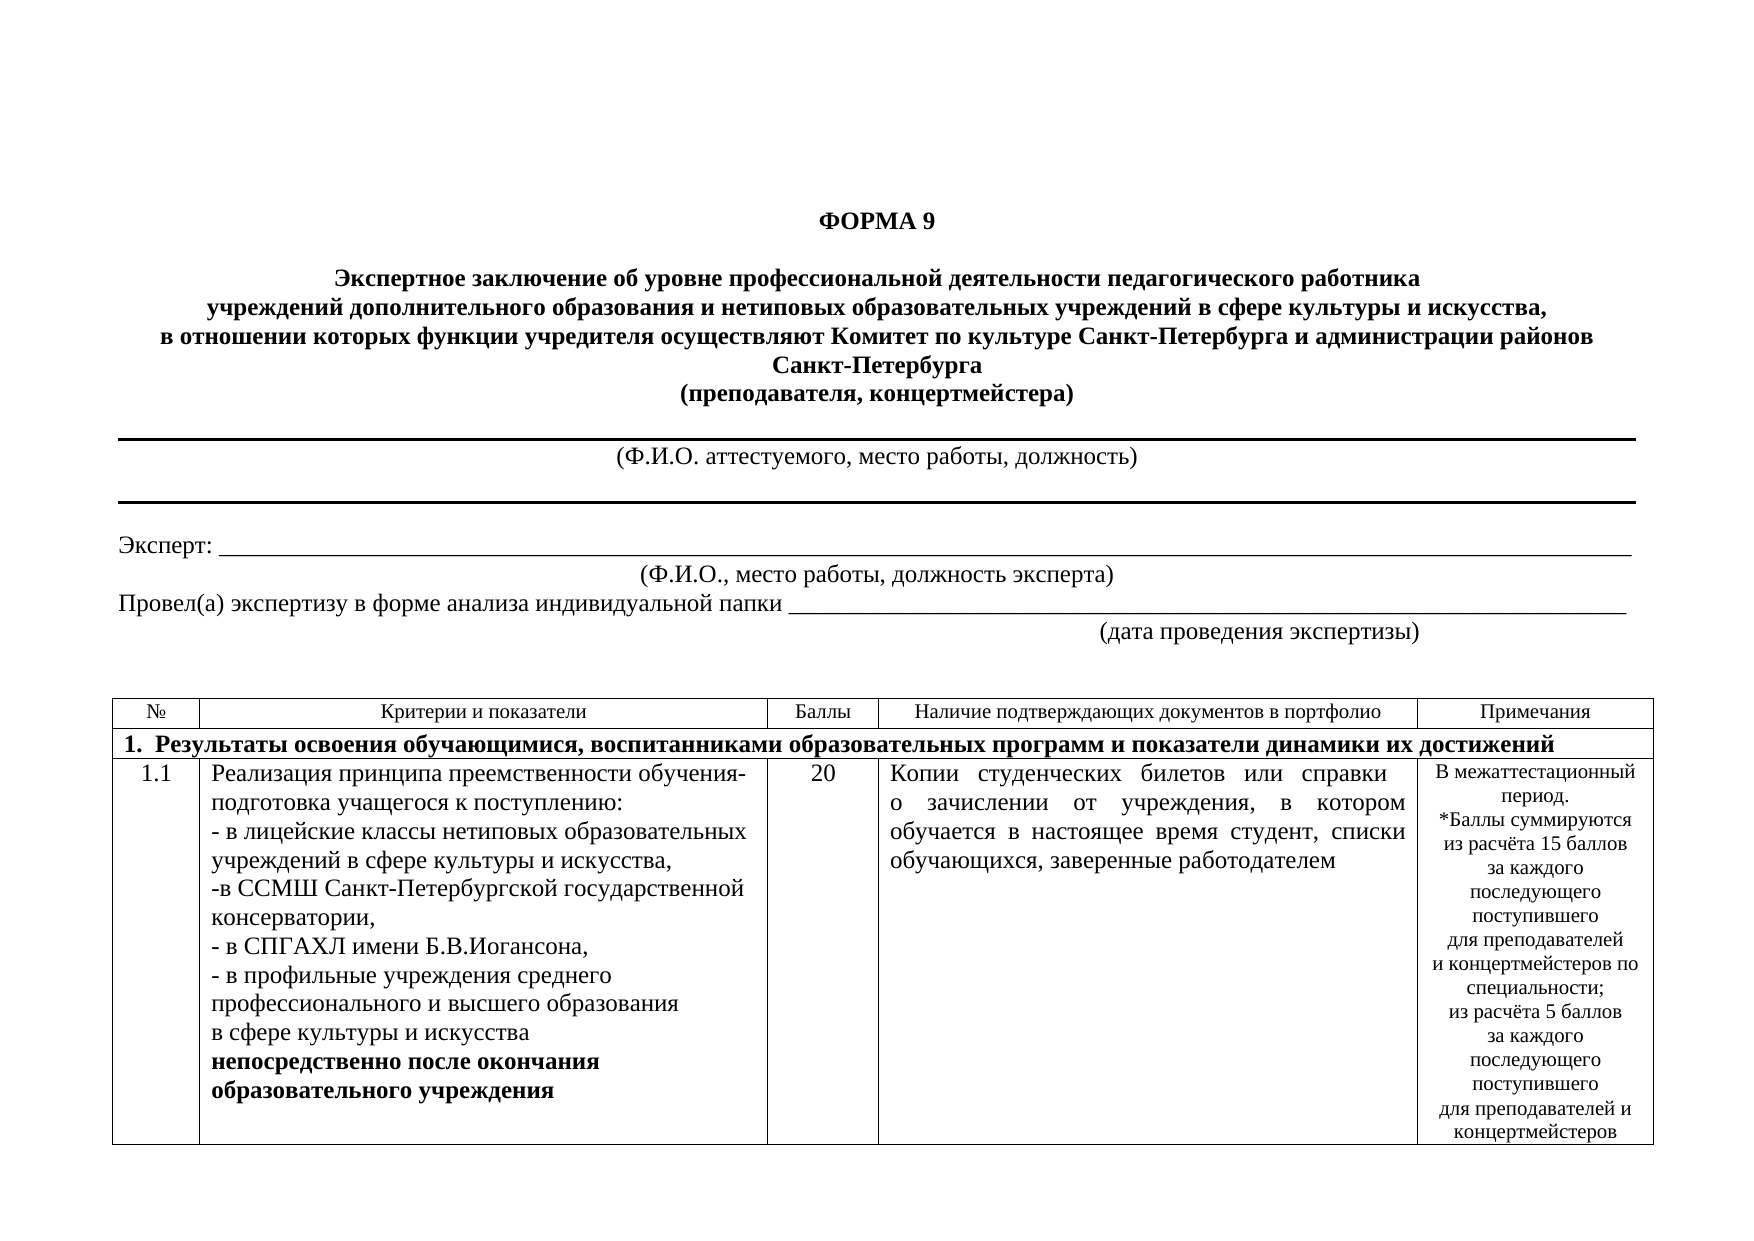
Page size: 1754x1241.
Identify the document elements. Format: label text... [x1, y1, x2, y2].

text Эксперт: _________________________________________________________________________________________________________________ [118, 530, 1636, 559]
table_header Критерии и показатели [200, 699, 767, 728]
text Провел(а) экспертизу в форме анализа индивидуальной папки ___________________________________________________________________ [118, 588, 1636, 616]
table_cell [1418, 759, 1653, 1143]
table_header Примечания [1418, 699, 1653, 728]
table_cell 1.1 [113, 759, 199, 1143]
table_cell 20 [768, 759, 878, 1143]
text Экспертное заключение об уровне профессиональной деятельности педагогического работника [118, 263, 1636, 292]
text (Ф.И.О., место работы, должность эксперта) [118, 559, 1636, 588]
table_header Баллы [768, 699, 878, 728]
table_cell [200, 759, 767, 1143]
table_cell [879, 759, 1417, 1143]
table_cell 1. Результаты освоения обучающимися, воспитанниками образовательных программ и показатели динамики их достижений [113, 729, 1653, 757]
text ФОРМА 9 [118, 206, 1636, 235]
table_header Наличие подтверждающих документов в портфолио [879, 699, 1417, 728]
text (преподавателя, концертмейстера) [118, 378, 1636, 407]
text (Ф.И.О. аттестуемого, место работы, должность) [118, 441, 1636, 470]
text (дата проведения экспертизы) [118, 616, 1636, 645]
text учреждений дополнительного образования и нетиповых образовательных учреждений в сфере культуры и искусства, [118, 292, 1636, 321]
text в отношении которых функции учредителя осуществляют Комитет по культуре Санкт-Петербурга и администрации районов Санкт-Петербурга [118, 321, 1636, 378]
table_header № [113, 699, 199, 728]
